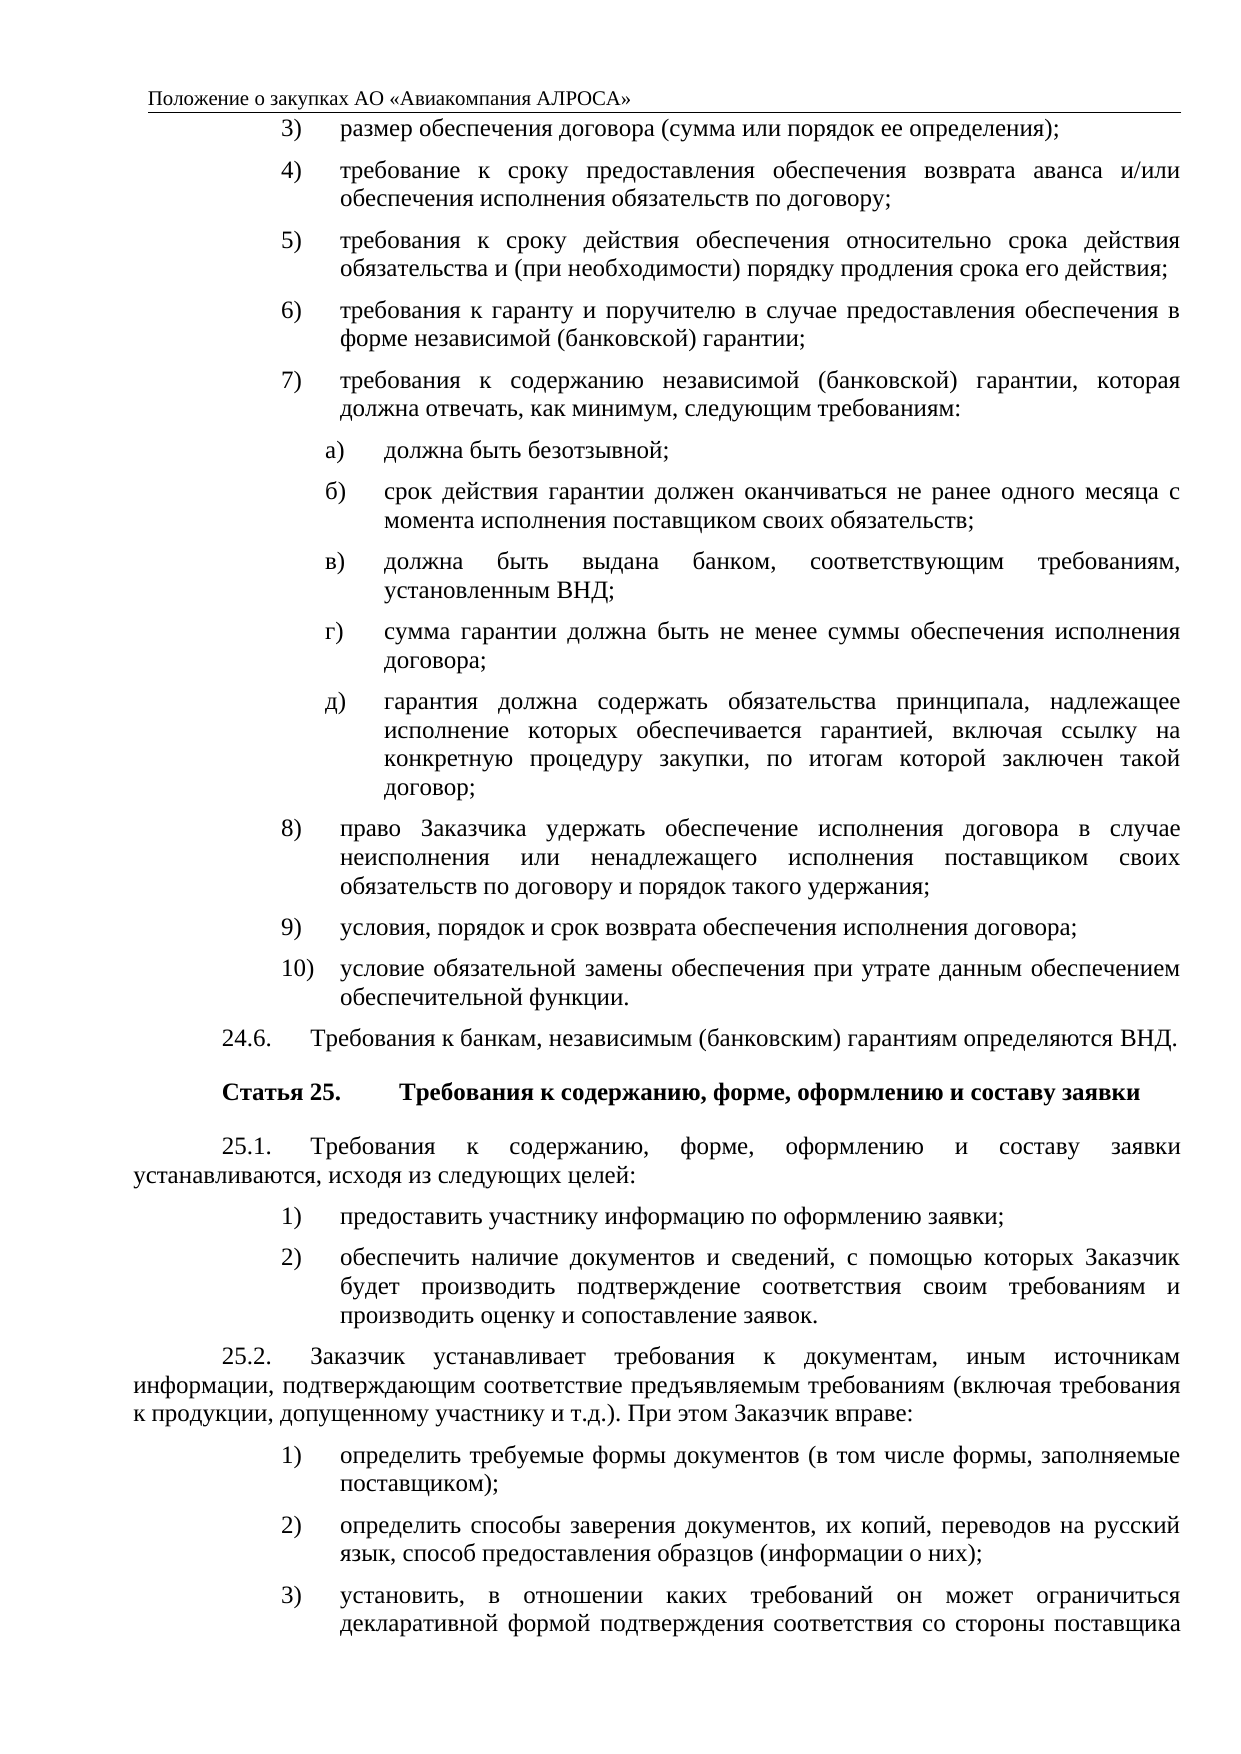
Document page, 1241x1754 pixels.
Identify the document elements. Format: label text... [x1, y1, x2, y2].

text должна быть безотзывной; [325, 435, 1181, 463]
text Заказчик устанавливает требования к документам, иным источникам информации, подтверждающим соответствие предъявляемым требованиям (включая требования к продукции, допущенному участнику и т.д.). При этом Заказчик вправе: [133, 1341, 1181, 1427]
text условия, порядок и срок возврата обеспечения исполнения договора; [281, 912, 1181, 941]
text сумма гарантии должна быть не менее суммы обеспечения исполнения договора; [325, 616, 1181, 673]
text условие обязательной замены обеспечения при утрате данным обеспечением обеспечительной функции. [281, 953, 1181, 1011]
text размер обеспечения договора (сумма или порядок ее определения); [281, 113, 1181, 142]
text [281, 1580, 1181, 1637]
text обеспечить наличие документов и сведений, с помощью которых Заказчик будет производить подтверждение соответствия своим требованиям и производить оценку и сопоставление заявок. [281, 1242, 1181, 1328]
text Требования к содержанию, форме, оформлению и составу заявки [222, 1077, 1181, 1106]
text должна быть выдана банком, соответствующим требованиям, установленным ВНД; [325, 546, 1181, 603]
text требования к гаранту и поручителю в случае предоставления обеспечения в форме независимой (банковской) гарантии; [281, 295, 1181, 352]
text гарантия должна содержать обязательства принципала, надлежащее исполнение которых обеспечивается гарантией, включая ссылку на конкретную процедуру закупки, по итогам которой заключен такой договор; [325, 686, 1181, 801]
text требования к сроку действия обеспечения относительно срока действия обязательства и (при необходимости) порядку продления срока его действия; [281, 225, 1181, 282]
text срок действия гарантии должен оканчиваться не ранее одного месяца с момента исполнения поставщиком своих обязательств; [325, 476, 1181, 533]
text Требования к содержанию, форме, оформлению и составу заявки устанавливаются, исходя из следующих целей: [133, 1131, 1181, 1188]
text требования к содержанию независимой (банковской) гарантии, которая должна отвечать, как минимум, следующим требованиям: [281, 365, 1181, 422]
text право Заказчика удержать обеспечение исполнения договора в случае неисполнения или ненадлежащего исполнения поставщиком своих обязательств по договору и порядок такого удержания; [281, 813, 1181, 900]
text Требования к банкам, независимым (банковским) гарантиям определяются ВНД. [133, 1023, 1181, 1052]
text требование к сроку предоставления обеспечения возврата аванса и/или обеспечения исполнения обязательств по договору; [281, 155, 1181, 212]
text определить способы заверения документов, их копий, переводов на русский язык, способ предоставления образцов (информации о них); [281, 1510, 1181, 1567]
text предоставить участнику информацию по оформлению заявки; [281, 1201, 1181, 1230]
text определить требуемые формы документов (в том числе формы, заполняемые поставщиком); [281, 1440, 1181, 1497]
